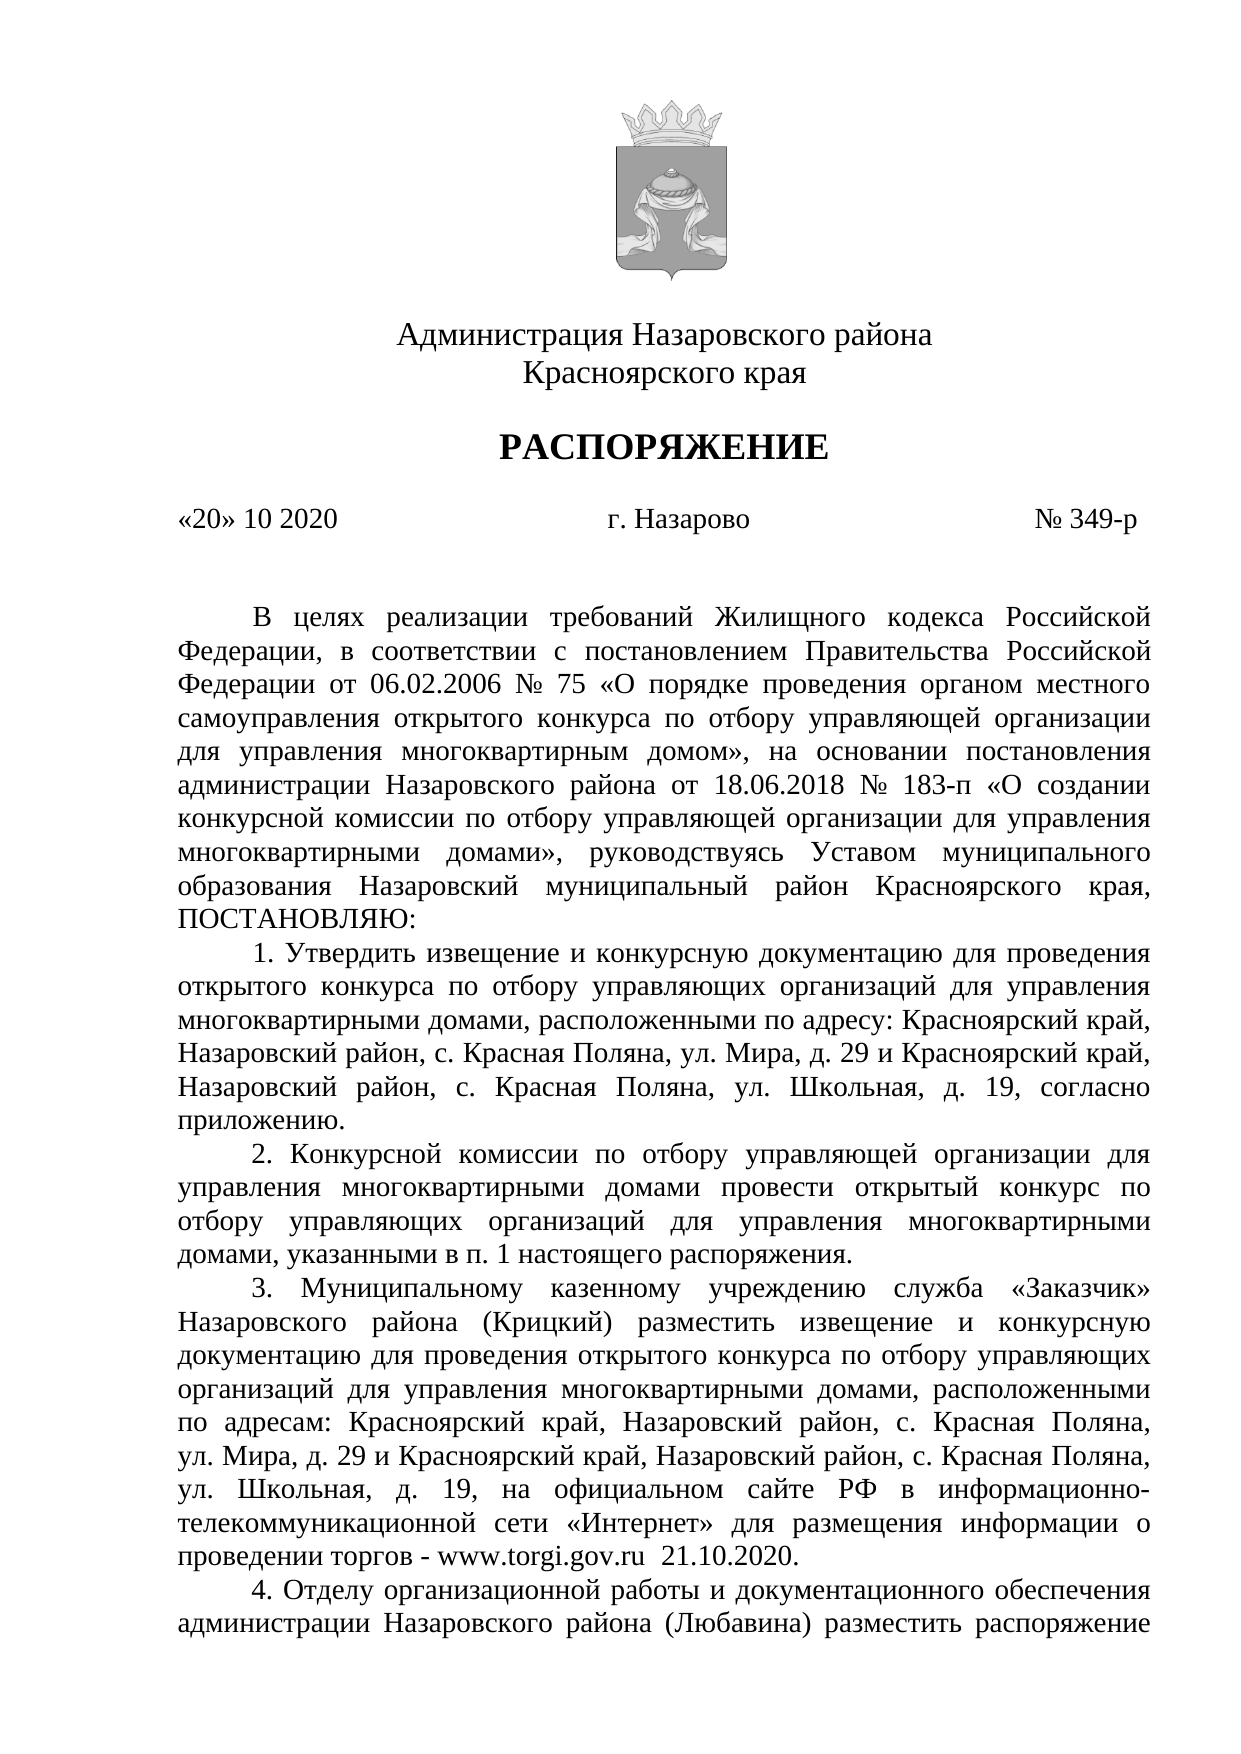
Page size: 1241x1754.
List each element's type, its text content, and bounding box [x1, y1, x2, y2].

picture [616, 100, 727, 281]
text 3. Муниципальному казенному учреждению служба «Заказчик» Назаровского района (Крицкий) разместить извещение и конкурсную документацию для проведения открытого конкурса по отбору управляющих организаций для управления многоквартирными домами, расположенными по адресам: Красноярский край, Назаровский район, с. Красная Поляна, ул. Мира, д. 29 и Красноярский край, Назаровский район, с. Красная Поляна, ул. Школьная, д. 19, на официальном сайте РФ в информационно-телекоммуникационной сети «Интернет» для размещения информации о проведении торгов - www.torgi.gov.ru 21.10.2020. [177, 1270, 1152, 1572]
subtitle Администрация Назаровского района [177, 314, 1152, 352]
text «20» 10 2020 г. Назарово № 349-р [177, 501, 1152, 534]
title 1. Утвердить извещение и конкурсную документацию для проведения открытого конкурса по отбору управляющих организаций для управления многоквартирными домами, расположенными по адресу: Красноярский край, Назаровский район, с. Красная Поляна, ул. Мира, д. 29 и Красноярский край, Назаровский район, с. Красная Поляна, ул. Школьная, д. 19, согласно приложению. [177, 935, 1152, 1136]
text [177, 1572, 1152, 1639]
text В целях реализации требований Жилищного кодекса Российской Федерации, в соответствии с постановлением Правительства Российской Федерации от 06.02.2006 № 75 «О порядке проведения органом местного самоуправления открытого конкурса по отбору управляющей организации для управления многоквартирным домом», на основании постановления администрации Назаровского района от 18.06.2018 № 183-п «О создании конкурсной комиссии по отбору управляющей организации для управления многоквартирными домами», руководствуясь Уставом муниципального образования Назаровский муниципальный район Красноярского края, ПОСТАНОВЛЯЮ: [177, 599, 1152, 935]
text 2. Конкурсной комиссии по отбору управляющей организации для управления многоквартирными домами провести открытый конкурс по отбору управляющих организаций для управления многоквартирными домами, указанными в п. 1 настоящего распоряжения. [177, 1136, 1152, 1270]
subtitle Красноярского края [177, 352, 1152, 391]
subtitle РАСПОРЯЖЕНИЕ [177, 424, 1152, 467]
